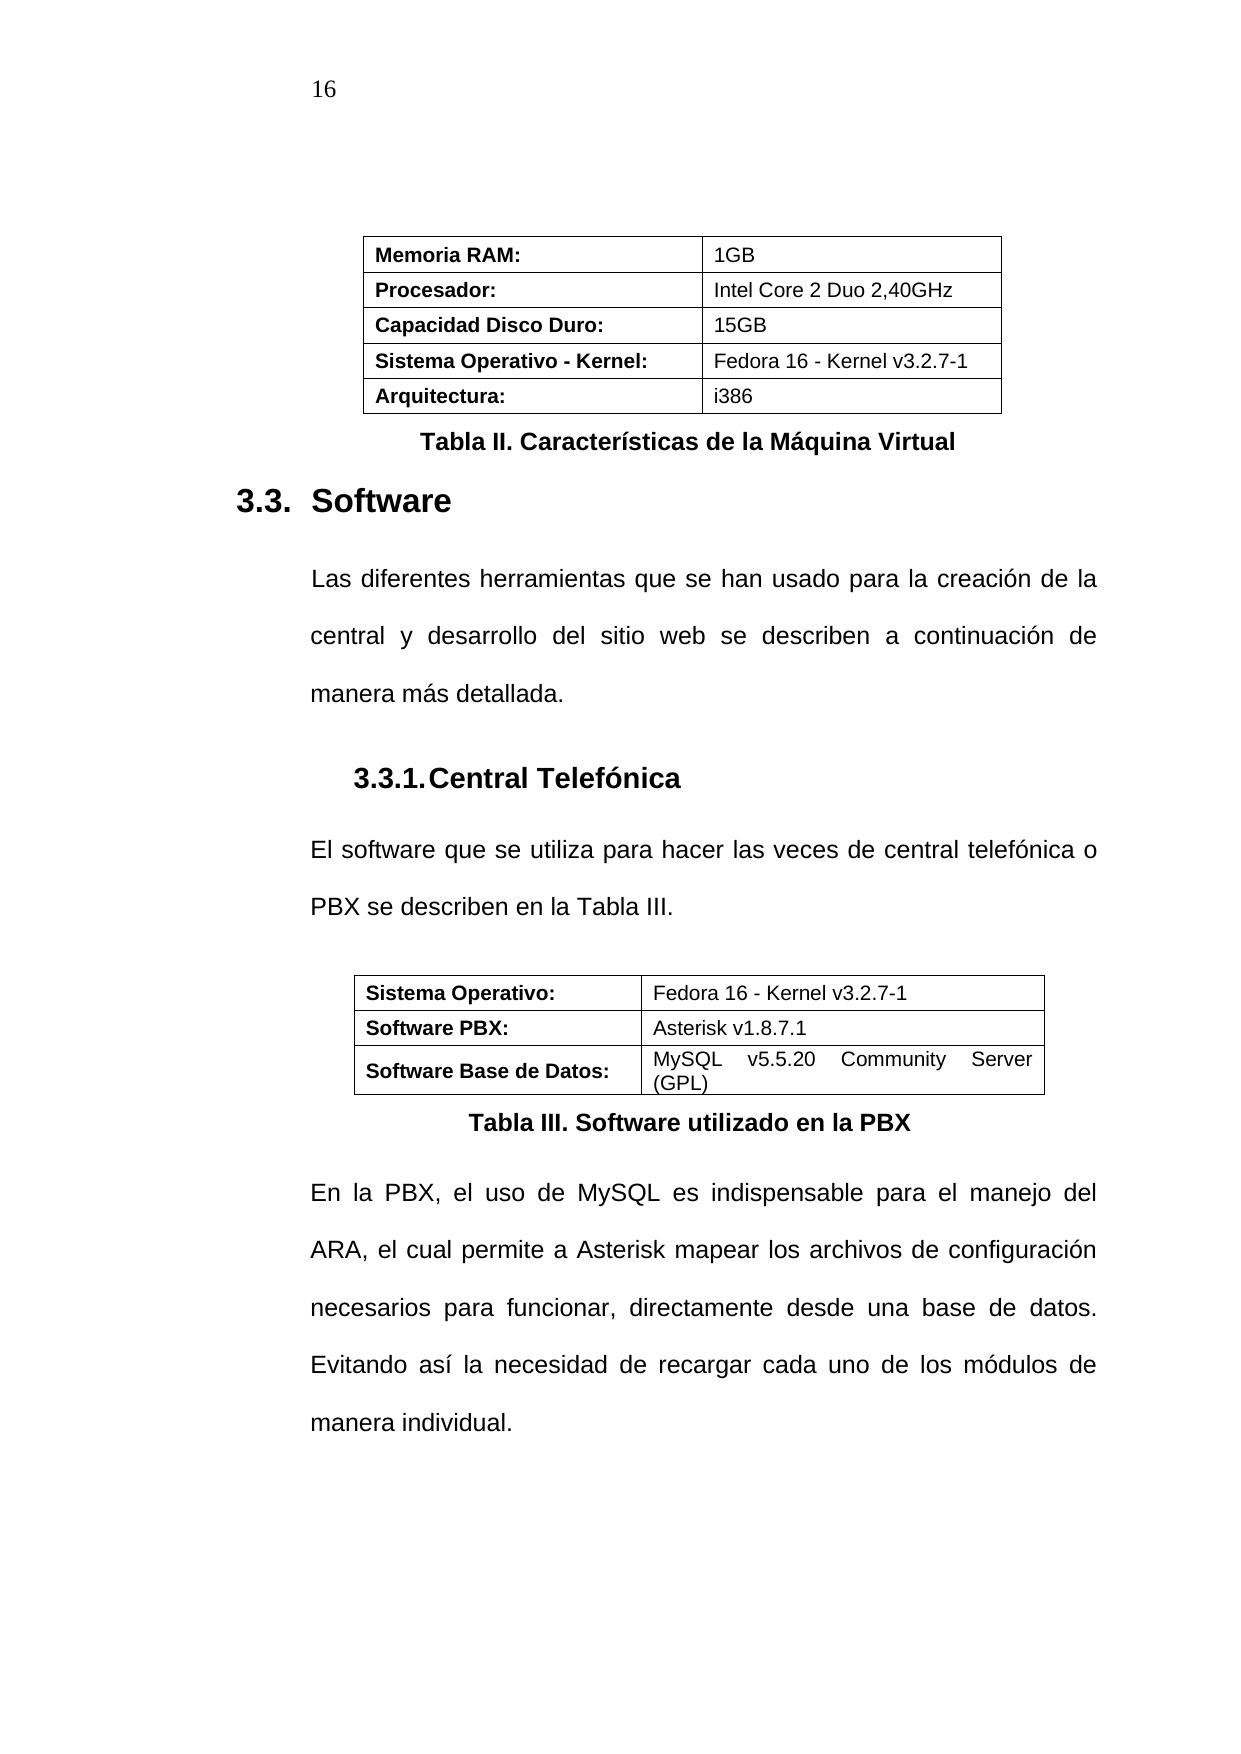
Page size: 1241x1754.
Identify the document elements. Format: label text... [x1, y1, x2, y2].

table_cell 15GB [703, 308, 1001, 342]
table_cell Asterisk v1.8.7.1 [642, 1011, 1044, 1045]
table_cell MySQL v5.5.20 Community Server (GPL) [642, 1046, 1044, 1094]
table_cell Arquitectura: [364, 379, 702, 413]
table_header Fedora 16 - Kernel v3.2.7-1 [642, 976, 1044, 1010]
table_header Sistema Operativo: [355, 976, 641, 1010]
table_header 1GB [703, 237, 1001, 272]
text Tabla III. Software utilizado en la PBX [461, 1108, 1098, 1137]
table_cell Sistema Operativo - Kernel: [364, 344, 702, 378]
text El software que se utiliza para hacer las veces de central telefónica o PBX se describen en la Tabla III. [310, 834, 1098, 921]
table_cell Procesador: [364, 273, 702, 307]
table_cell Software Base de Datos: [355, 1046, 641, 1094]
table_header Memoria RAM: [364, 237, 702, 272]
table_cell Capacidad Disco Duro: [364, 308, 702, 342]
text En la PBX, el uso de MySQL es indispensable para el manejo del ARA, el cual permite a Asterisk mapear los archivos de configuración necesarios para funcionar, directamente desde una base de datos. Evitando así la necesidad de recargar cada uno de los módulos de manera individual. [310, 1178, 1098, 1437]
table_cell Fedora 16 - Kernel v3.2.7-1 [703, 344, 1001, 378]
text Tabla II. Características de la Máquina Virtual [236, 427, 1098, 456]
subtitle Software [236, 481, 1098, 519]
text Las diferentes herramientas que se han usado para la creación de la central y desarrollo del sitio web se describen a continuación de manera más detallada. [310, 564, 1098, 707]
table_cell Intel Core 2 Duo 2,40GHz [703, 273, 1001, 307]
table_cell Software PBX: [355, 1011, 641, 1045]
table_cell i386 [703, 379, 1001, 413]
subtitle Central Telefónica [353, 761, 1098, 795]
